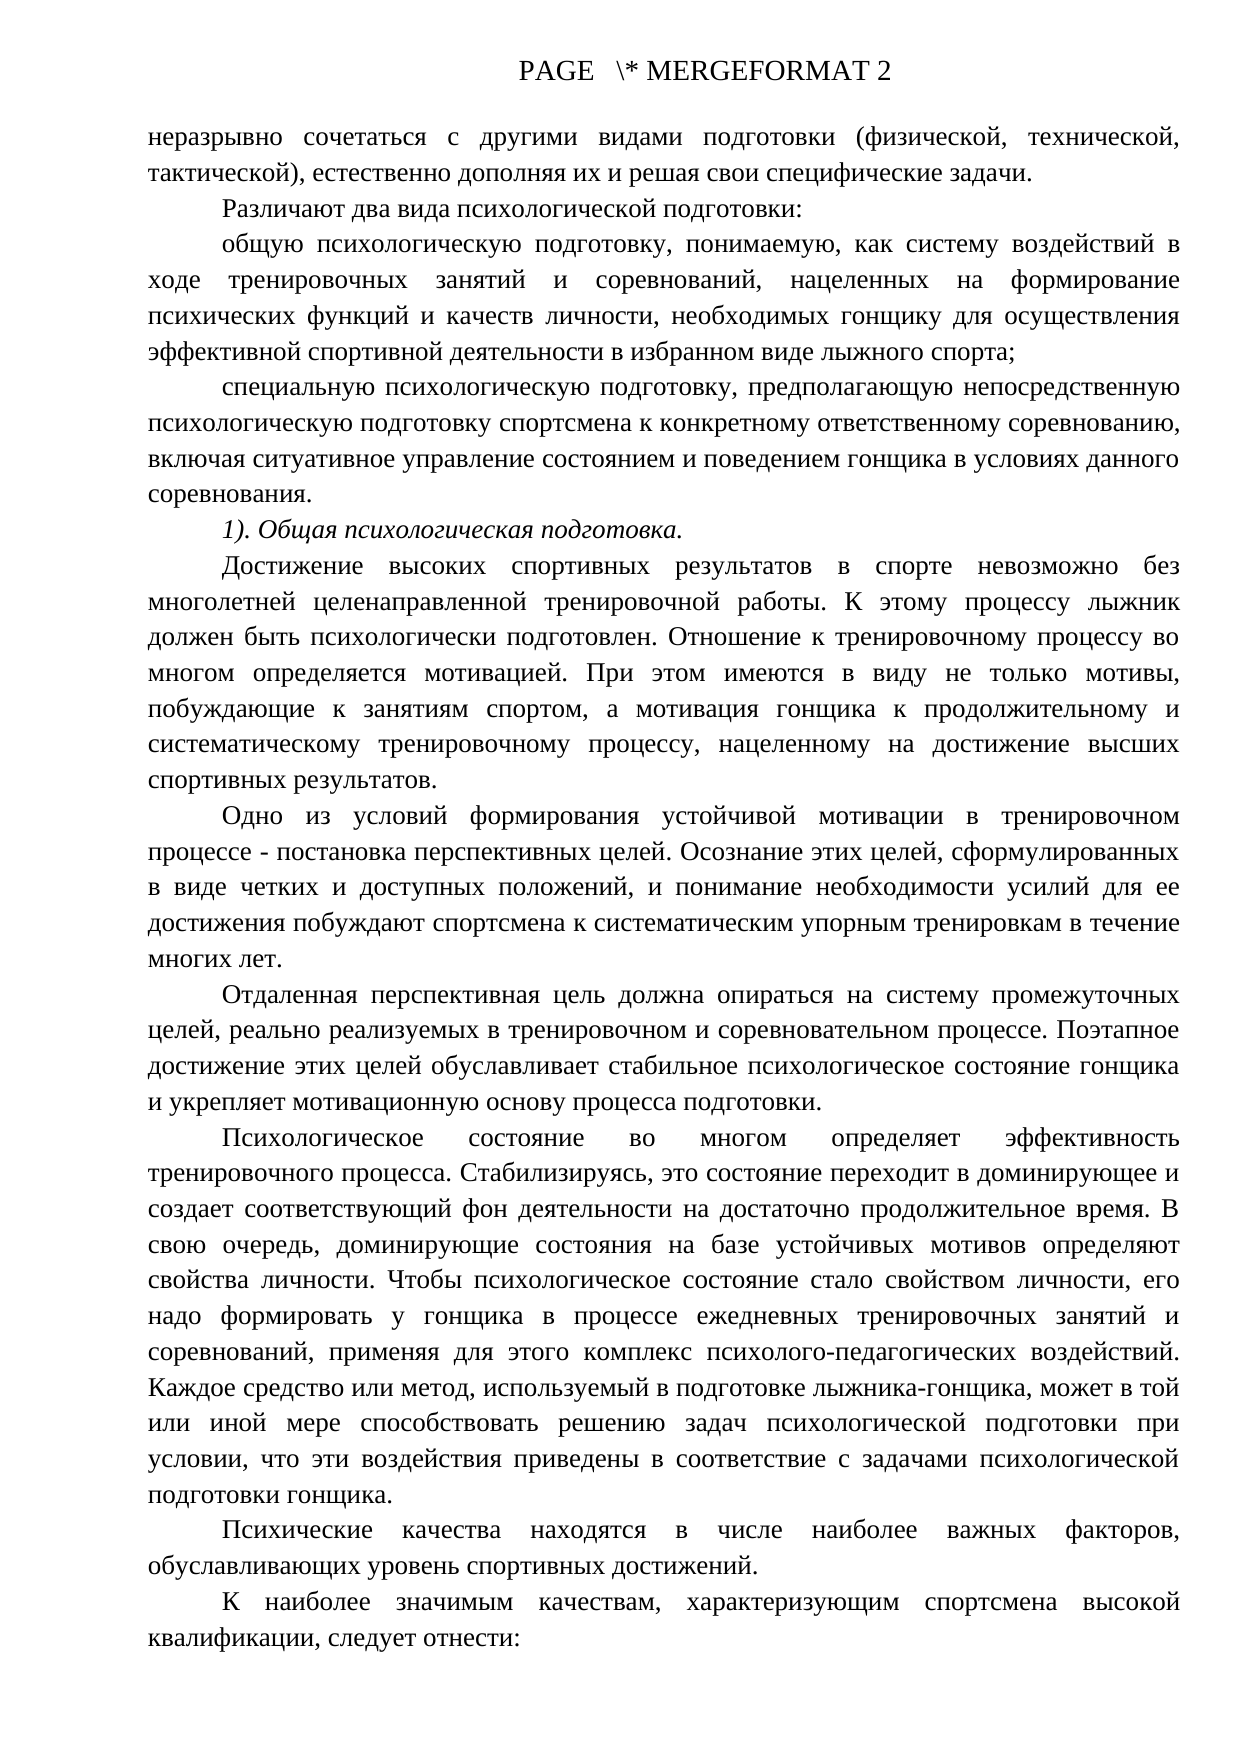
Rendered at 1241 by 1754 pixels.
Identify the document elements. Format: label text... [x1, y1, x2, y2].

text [148, 120, 1181, 187]
text Психические качества находятся в числе наиболее важных факторов, обуславливающих уровень спортивных достижений. [148, 1514, 1181, 1581]
text Психологическое состояние во многом определяет эффективность тренировочного процесса. Стабилизируясь, это состояние переходит в доминирующее и создает соответствующий фон деятельности на достаточно продолжительное время. В свою очередь, доминирующие состояния на базе устойчивых мотивов определяют свойства личности. Чтобы психологическое состояние стало свойством личности, его надо формировать у гонщика в процессе ежедневных тренировочных занятий и соревнований, применяя для этого комплекс психолого-педагогических воздействий. Каждое средство или метод, используемый в подготовке лыжника-гонщика, может в той или иной мере способствовать решению задач психологической подготовки при условии, что эти воздействия приведены в соответствие с задачами психологической подготовки гонщика. [148, 1121, 1181, 1509]
text К наиболее значимым качествам, характеризующим спортсмена высокой квалификации, следует отнести: [148, 1585, 1181, 1652]
text специальную психологическую подготовку, предполагающую непосредственную психологическую подготовку спортсмена к конкретному ответственному соревнованию, включая ситуативное управление состоянием и поведением гонщика в условиях данного соревнования. [148, 370, 1181, 509]
text Достижение высоких спортивных результатов в спорте невозможно без многолетней целенаправленной тренировочной работы. К этому процессу лыжник должен быть психологически подготовлен. Отношение к тренировочному процессу во многом определяется мотивацией. При этом имеются в виду не только мотивы, побуждающие к занятиям спортом, а мотивация гонщика к продолжительному и систематическому тренировочному процессу, нацеленному на достижение высших спортивных результатов. [148, 549, 1181, 794]
text 1). Общая психологическая подготовка. [148, 513, 1181, 544]
text Отдаленная перспективная цель должна опираться на систему промежуточных целей, реально реализуемых в тренировочном и соревновательном процессе. Поэтапное достижение этих целей обуславливает стабильное психологическое состояние гонщика и укрепляет мотивационную основу процесса подготовки. [148, 978, 1181, 1116]
text Одно из условий формирования устойчивой мотивации в тренировочном процессе - постановка перспективных целей. Осознание этих целей, сформулированных в виде четких и доступных положений, и понимание необходимости усилий для ее достижения побуждают спортсмена к систематическим упорным тренировкам в течение многих лет. [148, 799, 1181, 973]
text общую психологическую подготовку, понимаемую, как систему воздействий в ходе тренировочных занятий и соревнований, нацеленных на формирование психических функций и качеств личности, необходимых гонщику для осуществления эффективной спортивной деятельности в избранном виде лыжного спорта; [148, 227, 1181, 366]
text Различают два вида психологической подготовки: [148, 192, 1181, 223]
